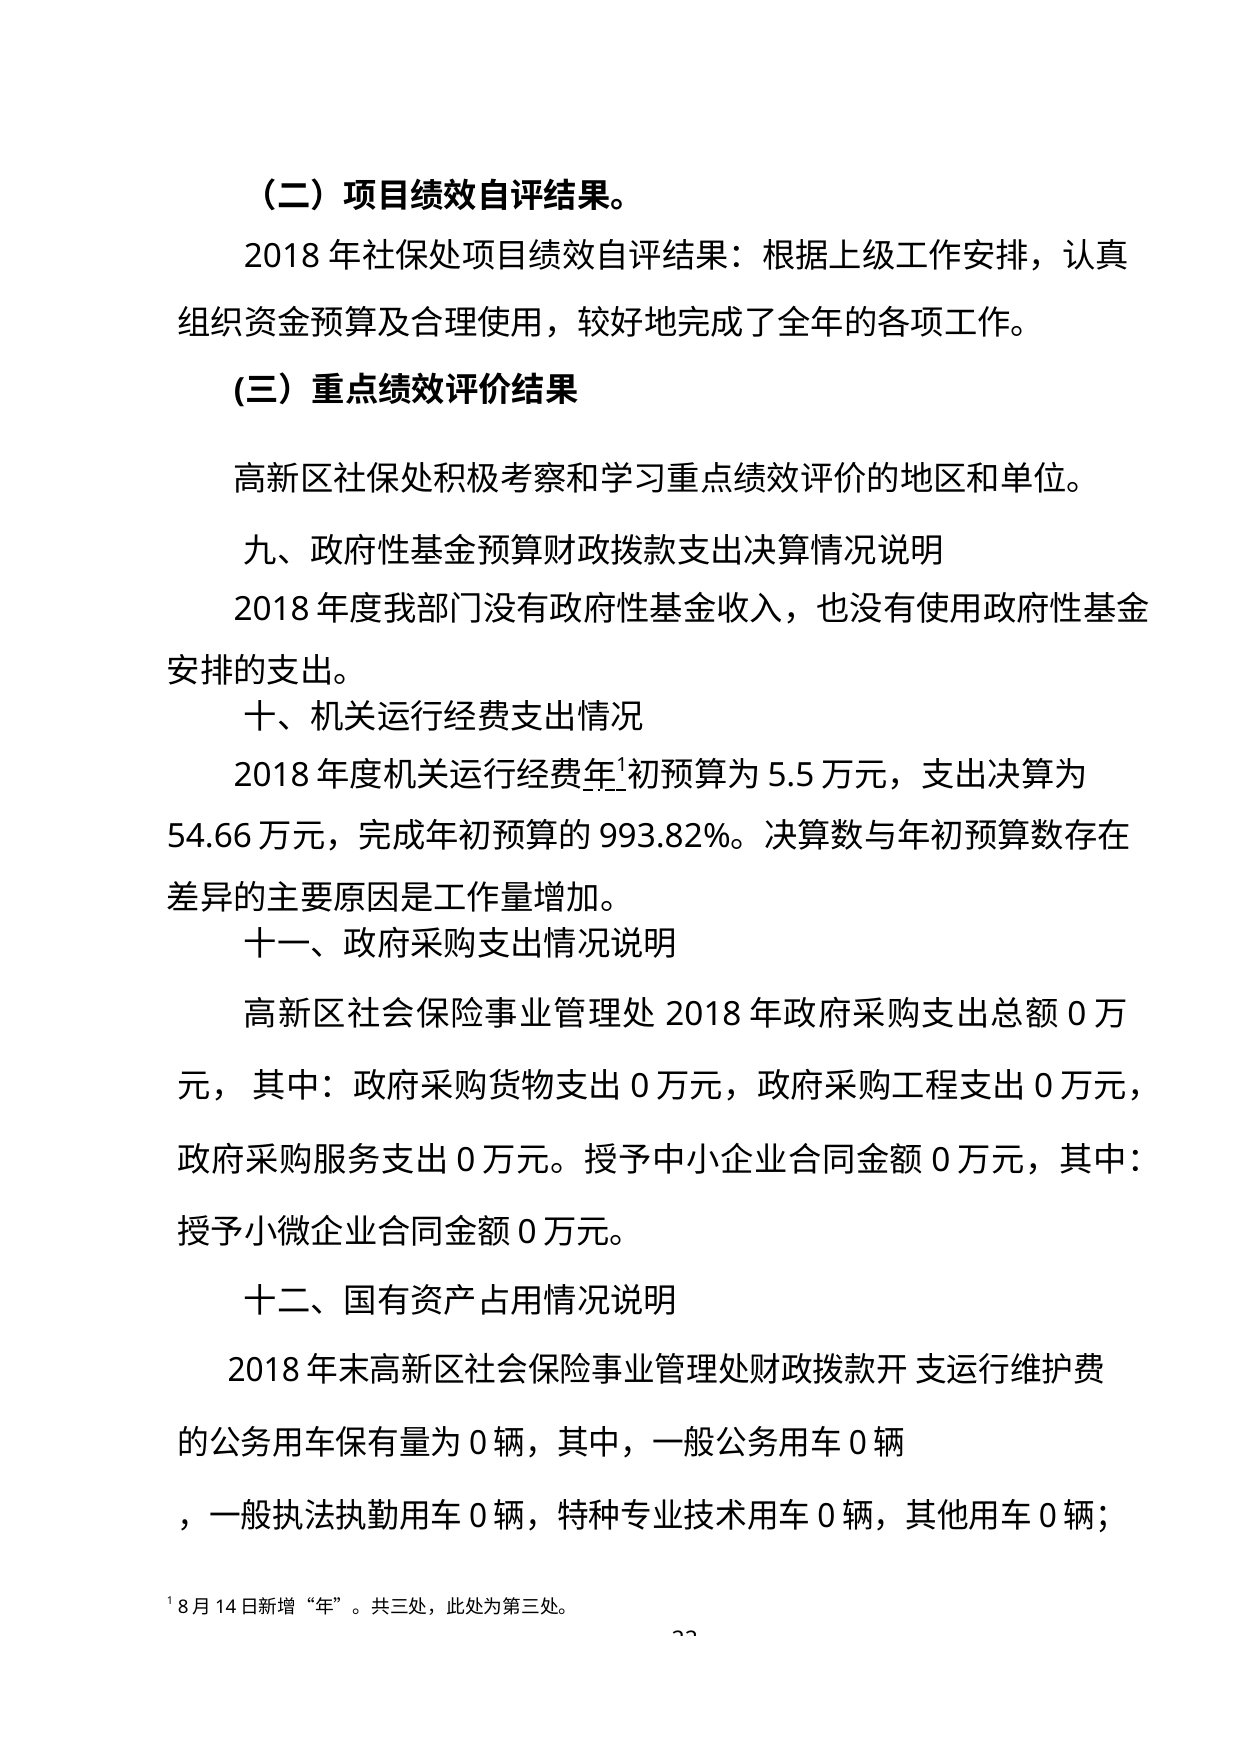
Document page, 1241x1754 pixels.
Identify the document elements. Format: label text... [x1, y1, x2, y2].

text 十二、国有资产占用情况说明 [244, 1278, 1151, 1321]
text 十一、政府采购支出情况说明 [244, 922, 1151, 964]
text 2018年末高新区社会保险事业管理处财政拨款开 支运行维护费的公务用车保有量为0辆，其中，一般公务用车0辆 [177, 1343, 1130, 1464]
text 2018 年社保处项目绩效自评结果：根据上级工作安排，认真 [244, 229, 1151, 278]
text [177, 1489, 1127, 1538]
text 高新区社保处积极考察和学习重点绩效评价的地区和单位。 [167, 451, 1122, 499]
text 2018年度我部门没有政府性基金收入，也没有使用政府性基金安排的支出。 [167, 572, 1151, 694]
text 高新区社会保险事业管理处2018年政府采购支出总额0万元， 其中：政府采购货物支出0万元，政府采购工程支出0万元，政府采购服务支出0万元。授予中小企业合同金额0万元，其中：授予小微企业合同金额0万元。 [177, 986, 1127, 1254]
text 组织资金预算及合理使用，较好地完成了全年的各项工作。 [177, 296, 1151, 344]
text 十、机关运行经费支出情况 [243, 694, 1151, 737]
text 九、政府性基金预算财政拨款支出决算情况说明 [244, 523, 1151, 572]
text (三）重点绩效评价结果 [167, 363, 1122, 412]
text 2018年度机关运行经费年初预算为5.5万元，支出决算为54.66万元，完成年初预算的993.82%。决算数与年初预算数存在差异的主要原因是工作量增加。 [167, 737, 1151, 922]
subtitle （二）项目绩效自评结果。 [244, 164, 1151, 218]
